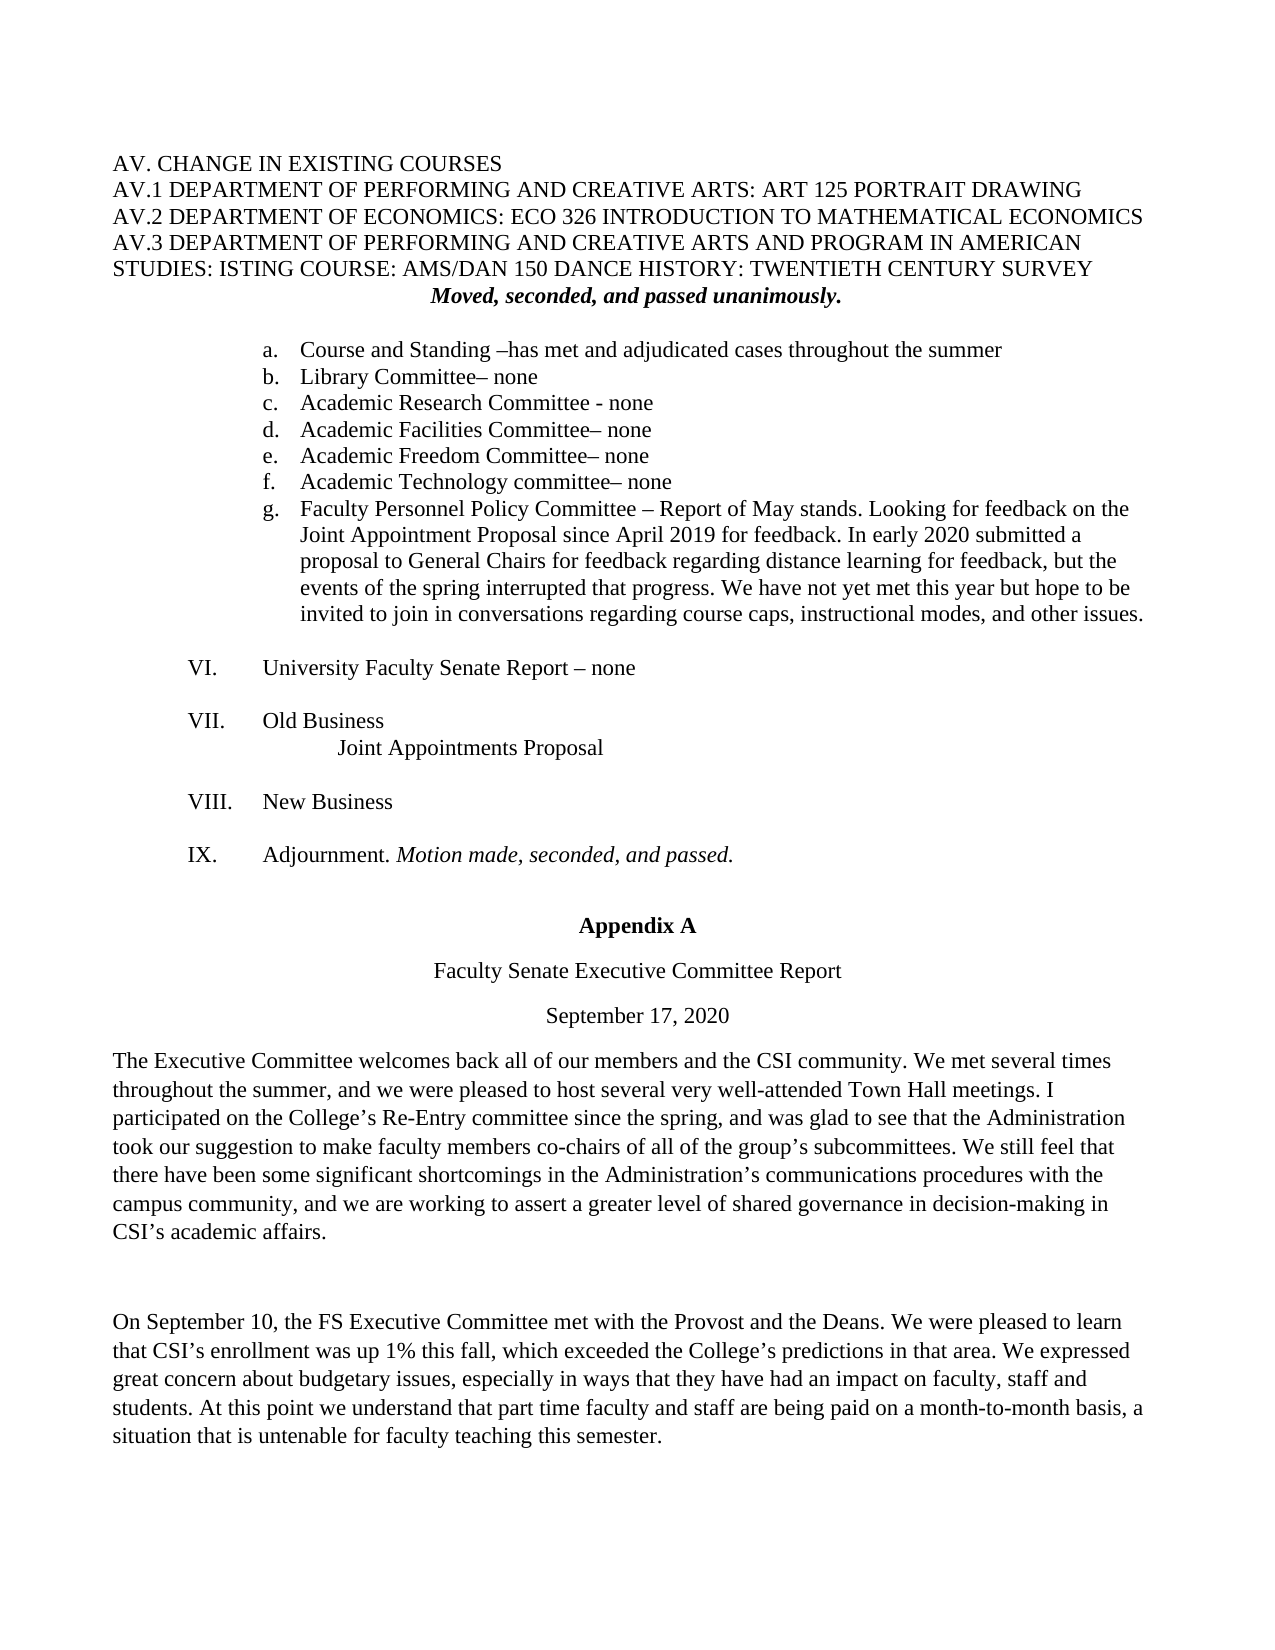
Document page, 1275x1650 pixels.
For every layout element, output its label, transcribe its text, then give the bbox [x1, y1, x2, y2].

list Academic Facilities Committee– none [262, 416, 1162, 442]
text Joint Appointments Proposal [112, 733, 1162, 760]
list Academic Technology committee– none [262, 468, 1162, 495]
list University Faculty Senate Report – none [187, 654, 1162, 681]
text The Executive Committee welcomes back all of our members and the CSI community. We met several times throughout the summer, and we were pleased to host several very well-attended Town Hall meetings. I participated on the College’s Re-Entry committee since the spring, and was glad to see that the Administration took our suggestion to make faculty members co-chairs of all of the group’s subcommittees. We still feel that there have been some significant shortcomings in the Administration’s communications procedures with the campus community, and we are working to assert a greater level of shared governance in decision-making in CSI’s academic affairs. [112, 1047, 1162, 1244]
list Library Committee– none [262, 363, 1162, 389]
list Academic Research Committee - none [262, 389, 1162, 416]
text AV. CHANGE IN EXISTING COURSES [112, 150, 1162, 176]
list Academic Freedom Committee– none [262, 442, 1162, 468]
text AV.3 DEPARTMENT OF PERFORMING AND CREATIVE ARTS AND PROGRAM IN AMERICAN STUDIES: ISTING COURSE: AMS/DAN 150 DANCE HISTORY: TWENTIETH CENTURY SURVEY [112, 229, 1162, 282]
text Moved, seconded, and passed unanimously. [112, 282, 1162, 308]
text On September 10, the FS Executive Committee met with the Provost and the Deans. We were pleased to learn that CSI’s enrollment was up 1% this fall, which exceeded the College’s predictions in that area. We expressed great concern about budgetary issues, especially in ways that they have had an impact on faculty, staff and students. At this point we understand that part time faculty and staff are being paid on a month-to-month basis, a situation that is untenable for faculty teaching this semester. [112, 1308, 1162, 1448]
text Appendix A [112, 912, 1162, 938]
list Old Business [187, 707, 1162, 733]
text AV.2 DEPARTMENT OF ECONOMICS: ECO 326 INTRODUCTION TO MATHEMATICAL ECONOMICS [112, 203, 1162, 229]
list Course and Standing –has met and adjudicated cases throughout the summer [262, 337, 1162, 363]
text AV.1 DEPARTMENT OF PERFORMING AND CREATIVE ARTS: ART 125 PORTRAIT DRAWING [112, 176, 1162, 203]
text September 17, 2020 [112, 1002, 1162, 1029]
list Faculty Personnel Policy Committee – Report of May stands. Looking for feedback on the Joint Appointment Proposal since April 2019 for feedback. In early 2020 submitted a proposal to General Chairs for feedback regarding distance learning for feedback, but the events of the spring interrupted that progress. We have not yet met this year but hope to be invited to join in conversations regarding course caps, instructional modes, and other issues. [262, 495, 1162, 626]
list New Business [187, 788, 1162, 814]
text IX. Adjournment. Motion made, seconded, and passed. [112, 841, 1162, 867]
text Faculty Senate Executive Committee Report [112, 957, 1162, 983]
